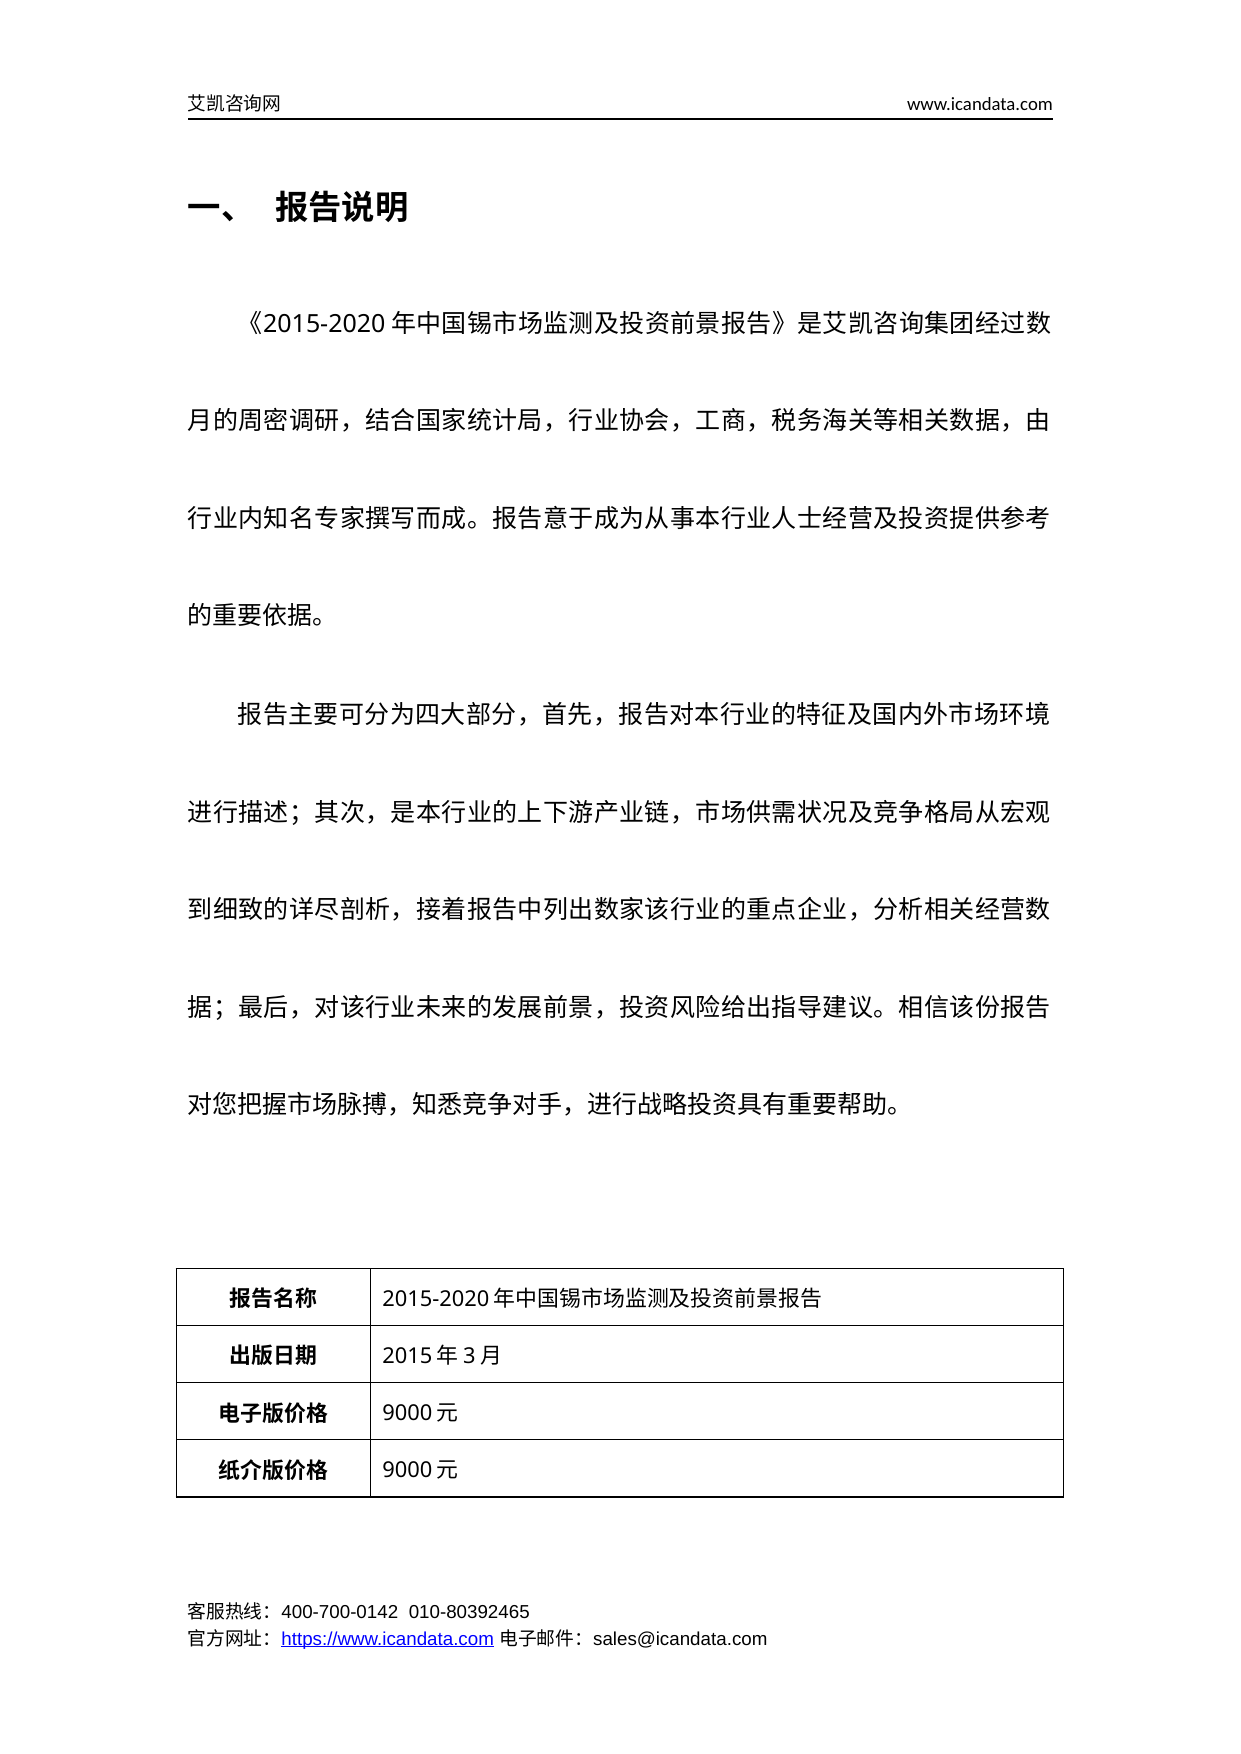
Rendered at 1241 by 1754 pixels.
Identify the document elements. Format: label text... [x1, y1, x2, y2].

table_cell 纸介版价格 [177, 1440, 370, 1496]
table_cell 出版日期 [177, 1326, 370, 1382]
table_cell 9000元 [371, 1383, 1063, 1439]
subtitle 报告说明 [187, 172, 1053, 237]
table_cell 9000元 [371, 1440, 1063, 1496]
text 《2015-2020年中国锡市场监测及投资前景报告》是艾凯咨询集团经过数月的周密调研，结合国家统计局，行业协会，工商，税务海关等相关数据，由行业内知名专家撰写而成。报告意于成为从事本行业人士经营及投资提供参考的重要依据。 [187, 289, 1053, 646]
table_cell 2015年3月 [371, 1326, 1063, 1382]
table_header 报告名称 [177, 1269, 370, 1325]
text 报告主要可分为四大部分，首先，报告对本行业的特征及国内外市场环境进行描述；其次，是本行业的上下游产业链，市场供需状况及竞争格局从宏观到细致的详尽剖析，接着报告中列出数家该行业的重点企业，分析相关经营数据；最后，对该行业未来的发展前景，投资风险给出指导建议。相信该份报告对您把握市场脉搏，知悉竞争对手，进行战略投资具有重要帮助。 [187, 681, 1053, 1136]
table_cell 电子版价格 [177, 1383, 370, 1439]
table_header 2015-2020年中国锡市场监测及投资前景报告 [371, 1269, 1063, 1325]
